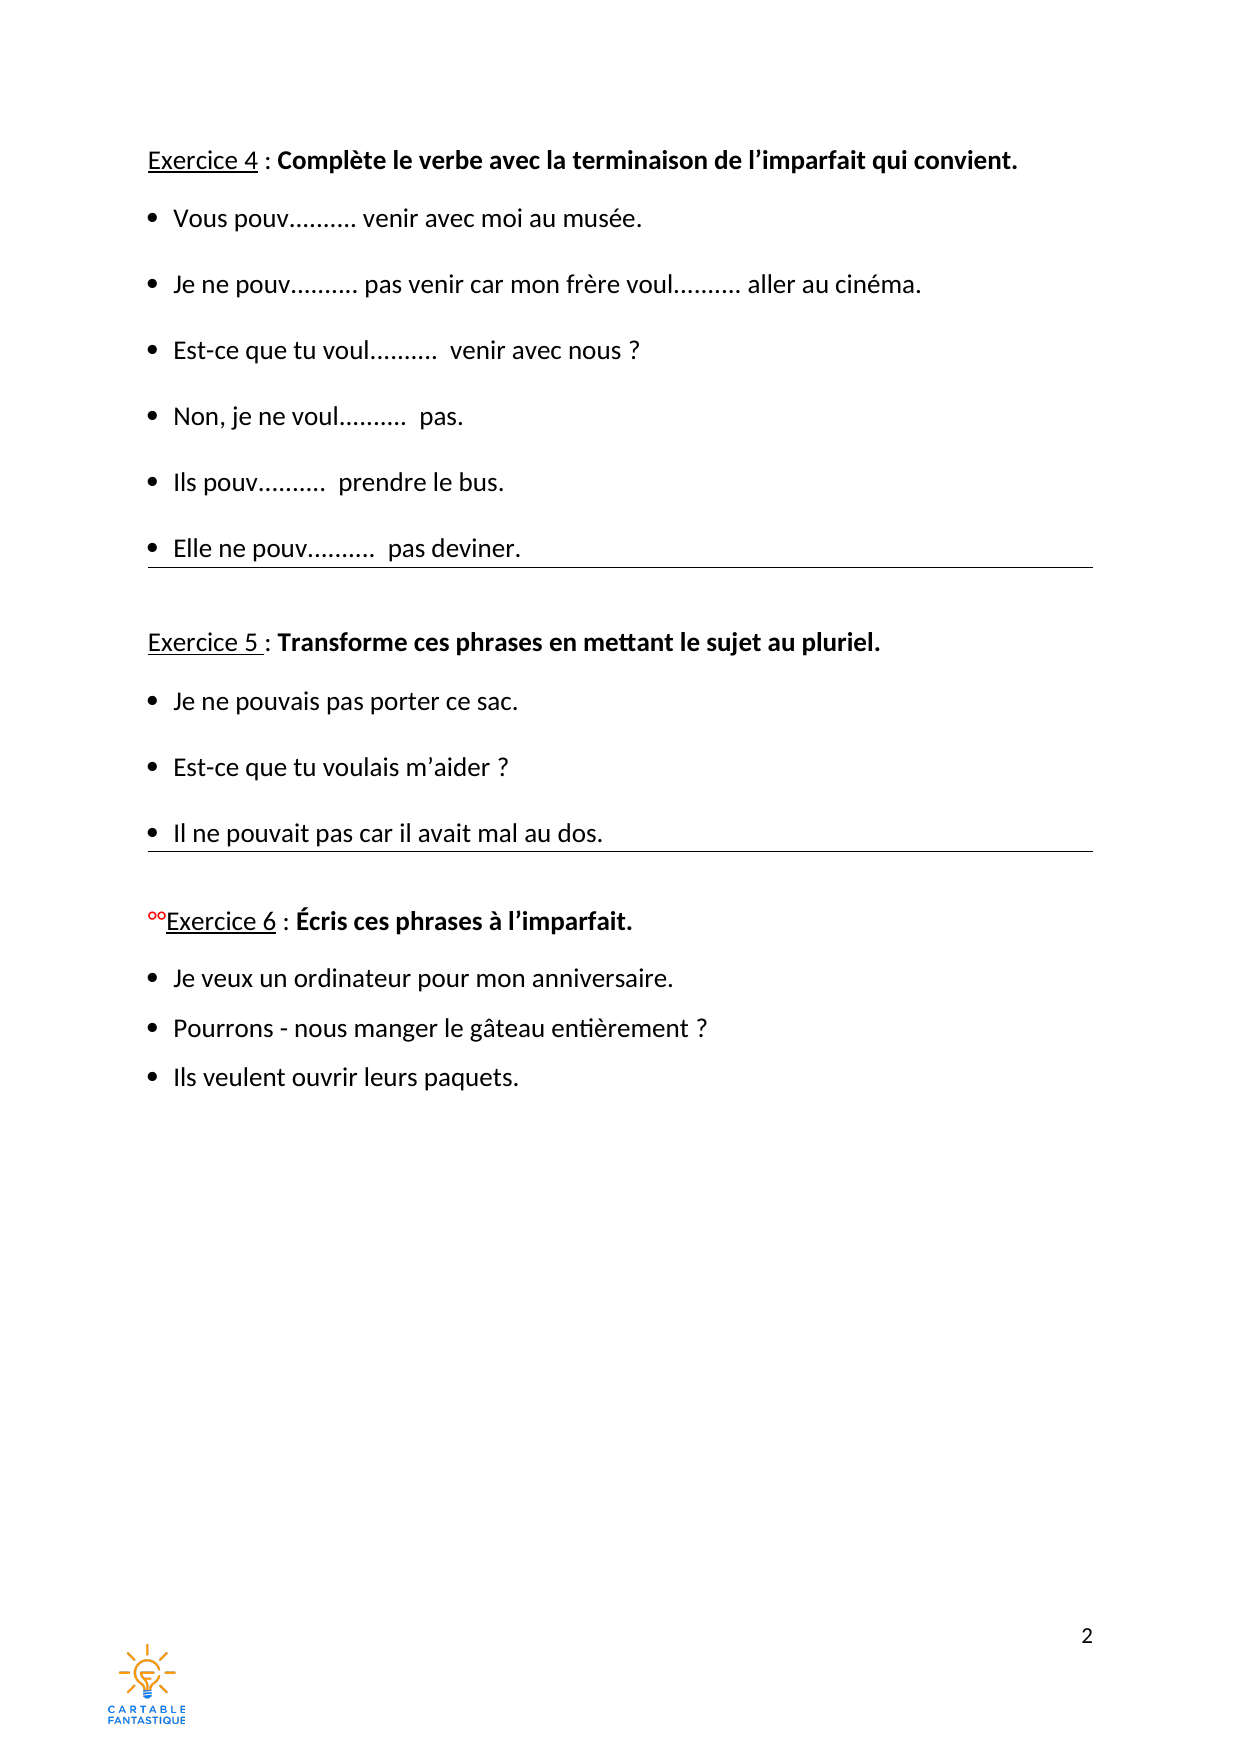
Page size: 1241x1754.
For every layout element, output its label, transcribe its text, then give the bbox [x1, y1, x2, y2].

list Non, je ne voul.......... pas. [148, 399, 1093, 432]
text °°Exercice 6 : Écris ces phrases à l’imparfait. [148, 904, 1093, 937]
list Est-ce que tu voul.......... venir avec nous ? [148, 333, 1093, 366]
list Ils pouv.......... prendre le bus. [148, 465, 1093, 498]
list Pourrons - nous manger le gâteau entièrement ? [148, 1011, 1093, 1044]
list Je ne pouvais pas porter ce sac. [148, 684, 1093, 717]
list Il ne pouvait pas car il avait mal au dos. [148, 816, 1093, 851]
picture [108, 1644, 185, 1724]
list Elle ne pouv.......... pas deviner. [148, 531, 1093, 567]
text Exercice 4 : Complète le verbe avec la terminaison de l’imparfait qui convient. [148, 143, 1093, 176]
list Vous pouv.......... venir avec moi au musée. [148, 201, 1093, 234]
list Je veux un ordinateur pour mon anniversaire. [148, 962, 1093, 995]
text Exercice 5 : Transforme ces phrases en mettant le sujet au pluriel. [148, 626, 1093, 659]
list Est-ce que tu voulais m’aider ? [148, 750, 1093, 783]
list Je ne pouv.......... pas venir car mon frère voul.......... aller au cinéma. [148, 267, 1093, 300]
list Ils veulent ouvrir leurs paquets. [148, 1061, 1093, 1094]
